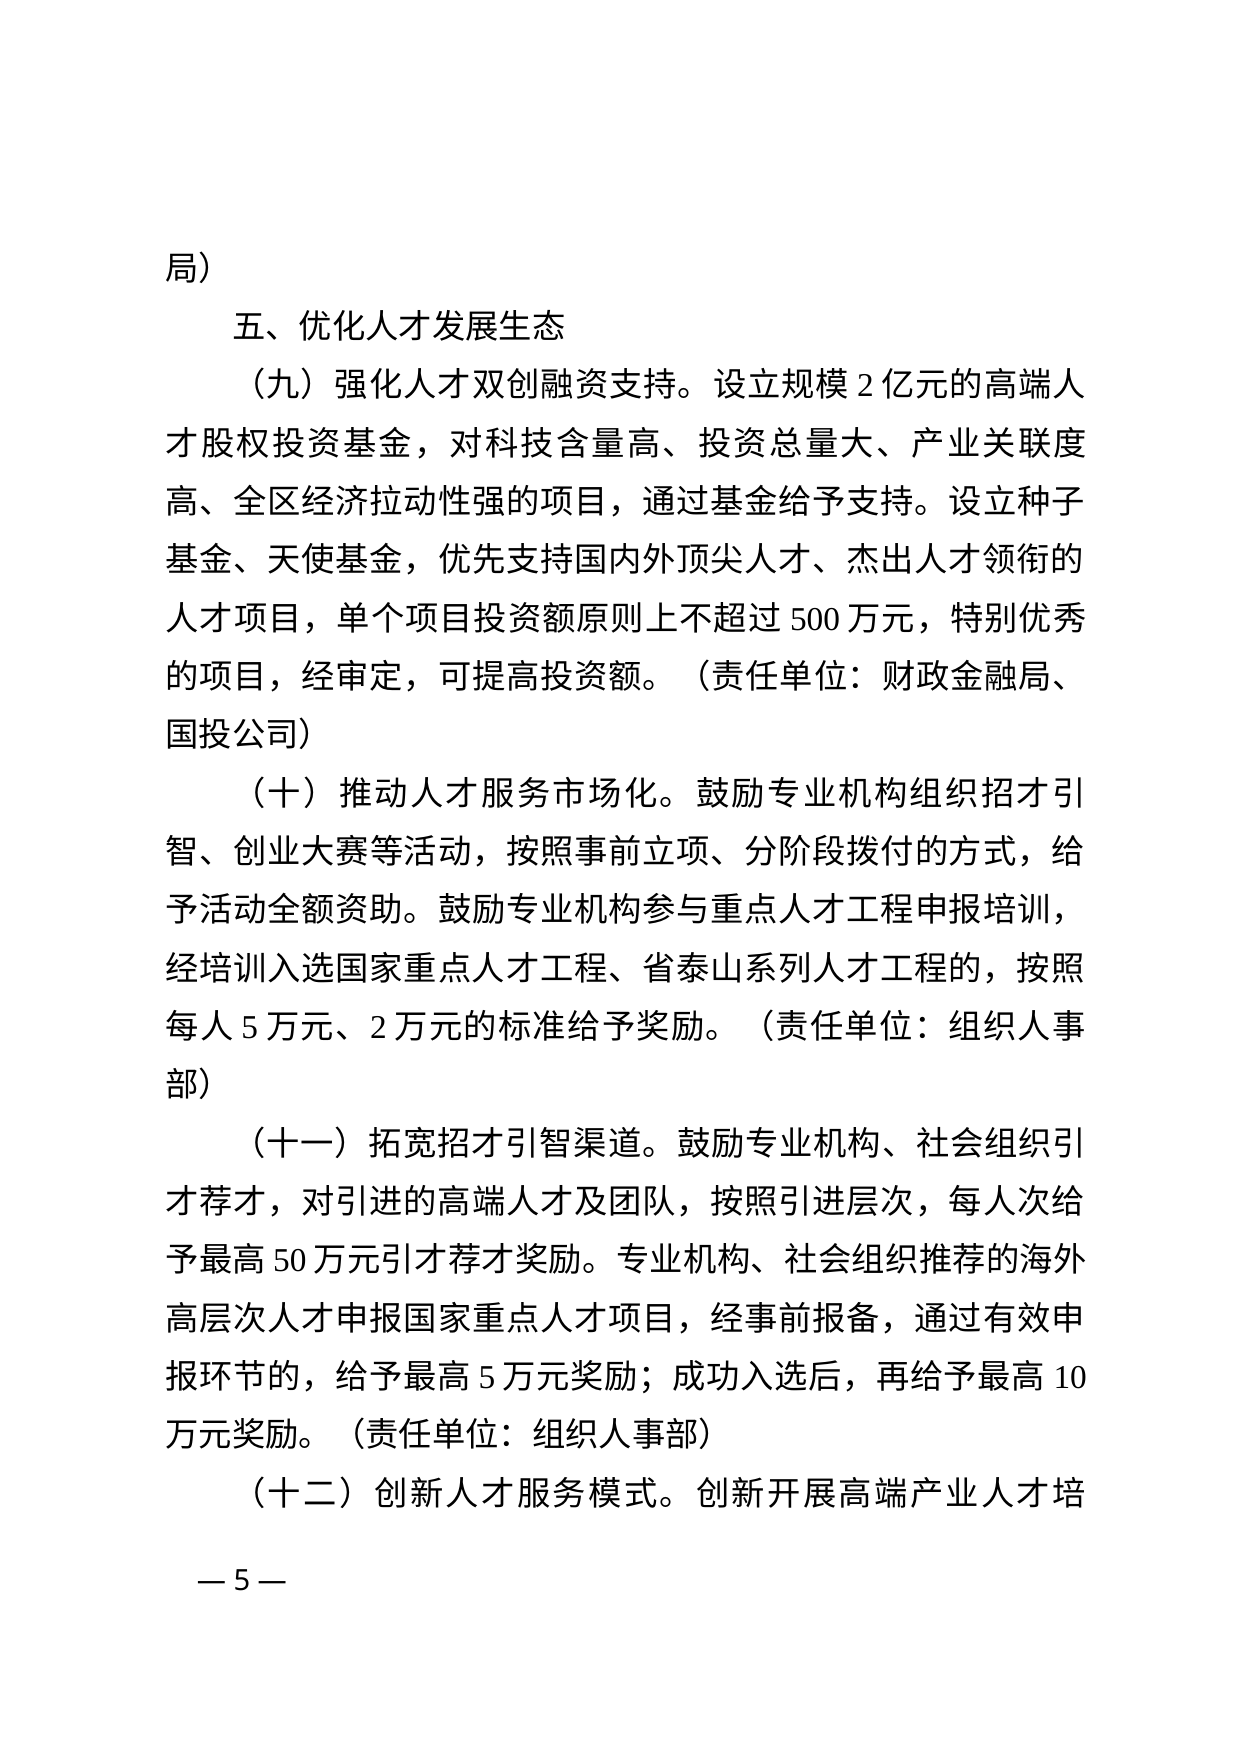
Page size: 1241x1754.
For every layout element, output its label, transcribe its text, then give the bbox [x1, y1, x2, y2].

text 五、优化人才发展生态 [165, 292, 1087, 350]
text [165, 233, 1087, 292]
text （十一）拓宽招才引智渠道。鼓励专业机构、社会组织引才荐才，对引进的高端人才及团队，按照引进层次，每人次给予最高50万元引才荐才奖励。专业机构、社会组织推荐的海外高层次人才申报国家重点人才项目，经事前报备，通过有效申报环节的，给予最高5万元奖励；成功入选后，再给予最高10万元奖励。（责任单位：组织人事部） [165, 1108, 1087, 1458]
text （十）推动人才服务市场化。鼓励专业机构组织招才引智、创业大赛等活动，按照事前立项、分阶段拨付的方式，给予活动全额资助。鼓励专业机构参与重点人才工程申报培训，经培训入选国家重点人才工程、省泰山系列人才工程的，按照每人5万元、2万元的标准给予奖励。（责任单位：组织人事部） [165, 758, 1087, 1108]
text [165, 1458, 1087, 1517]
text （九）强化人才双创融资支持。设立规模2亿元的高端人才股权投资基金，对科技含量高、投资总量大、产业关联度高、全区经济拉动性强的项目，通过基金给予支持。设立种子基金、天使基金，优先支持国内外顶尖人才、杰出人才领衔的人才项目，单个项目投资额原则上不超过500万元，特别优秀的项目，经审定，可提高投资额。（责任单位：财政金融局、国投公司） [165, 350, 1087, 758]
